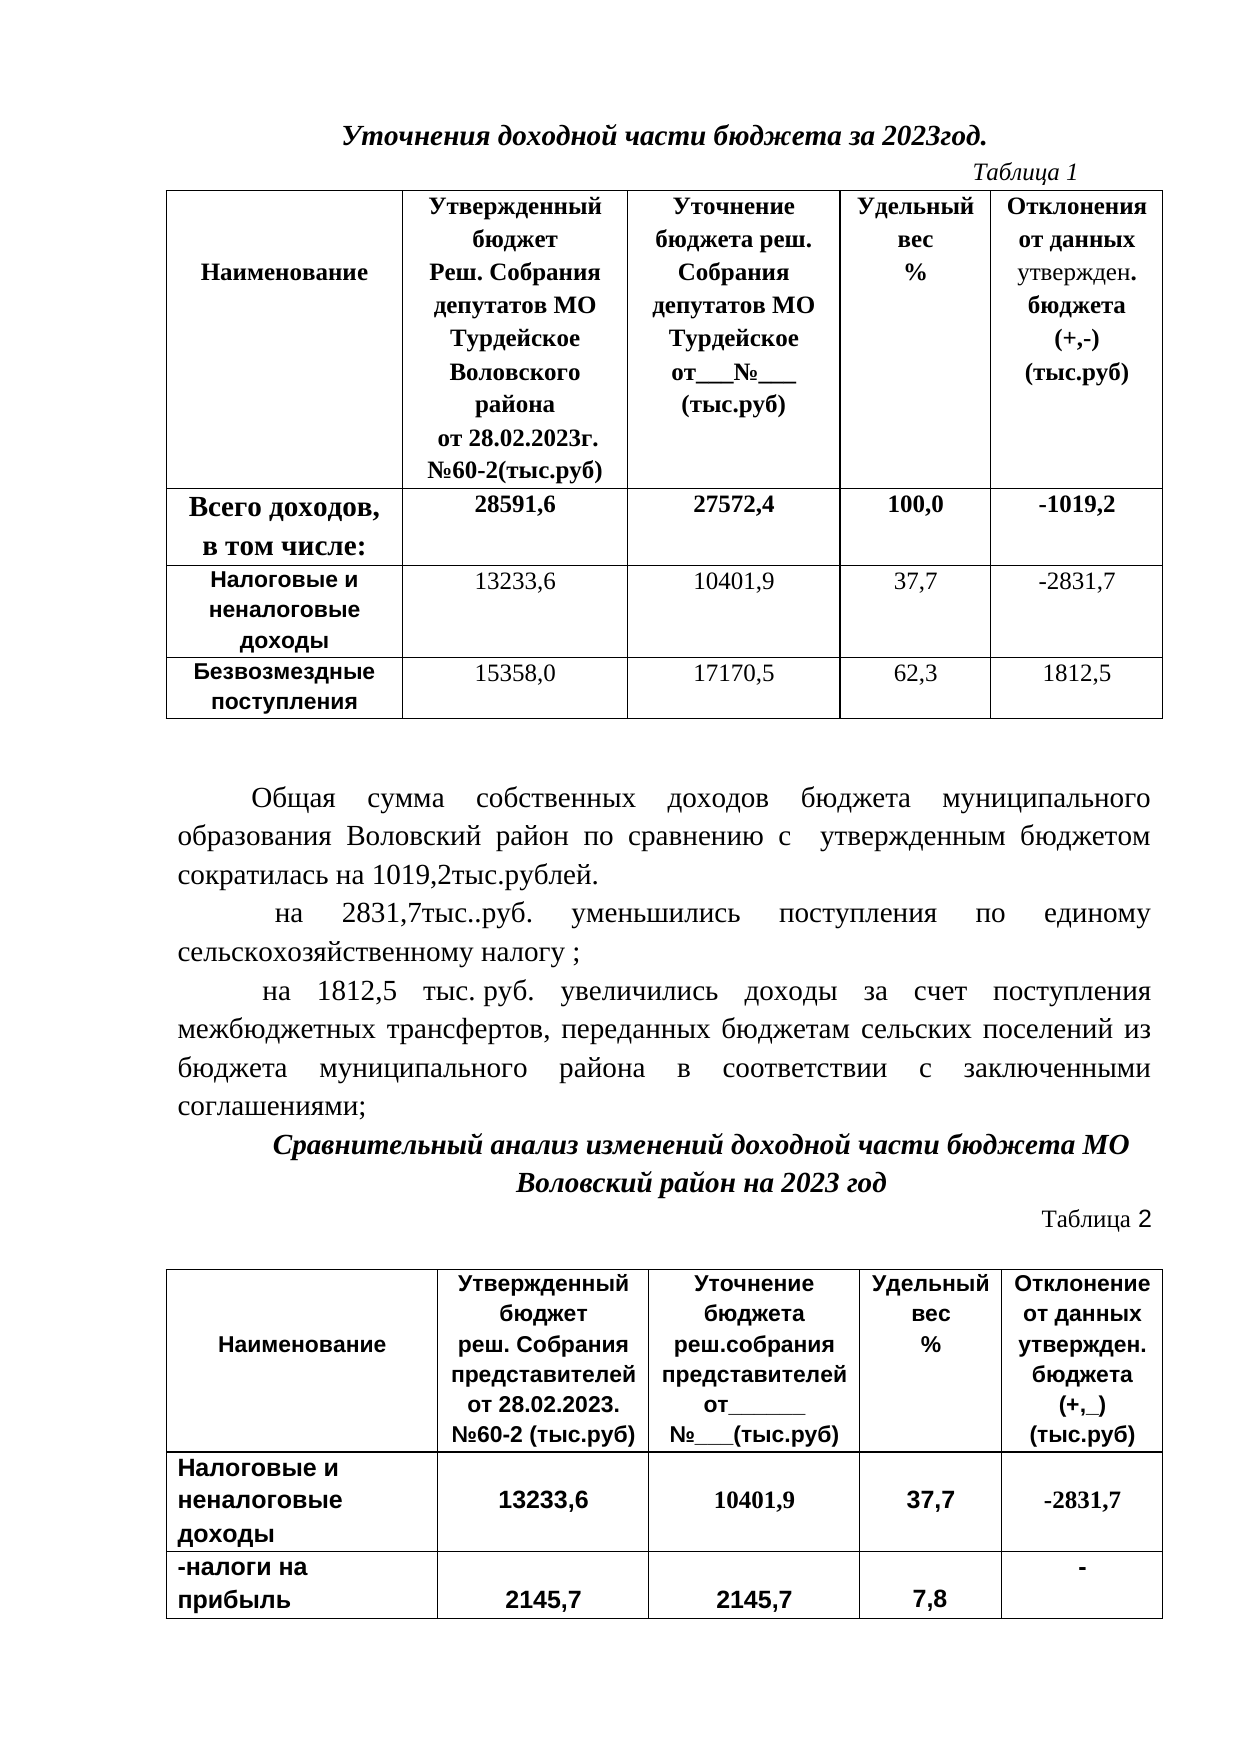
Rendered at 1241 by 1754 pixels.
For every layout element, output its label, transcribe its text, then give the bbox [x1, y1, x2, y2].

table_cell Налоговые и неналоговые доходы [167, 566, 402, 657]
table_cell 15358,0 [403, 658, 627, 718]
table_cell -2831,7 [1002, 1453, 1162, 1551]
table_cell 100,0 [841, 489, 990, 565]
table_header Наименование [167, 1270, 437, 1451]
text на 1812,5 тыс. руб. увеличились доходы за счет поступления межбюджетных трансфертов, переданных бюджетам сельских поселений из бюджета муниципального района в соответствии с заключенными соглашениями; [177, 973, 1152, 1122]
table_cell Налоговые и неналоговые доходы [167, 1453, 437, 1551]
table_cell 13233,6 [403, 566, 627, 657]
table_cell 7,8 [860, 1552, 1001, 1618]
table_cell 2145,7 [438, 1552, 648, 1618]
table_header Уточнение бюджета реш. Собрания депутатов МО Турдейское от___№___ (тыс.руб) [628, 191, 839, 488]
table_cell 62,3 [841, 658, 990, 718]
table_cell Всего доходов, в том числе: [167, 489, 402, 565]
table_header Отклонения от данных утвержден. бюджета (+,-) (тыс.руб) [991, 191, 1162, 488]
table_cell Безвозмездные поступления [167, 658, 402, 718]
table_cell -налоги на прибыль [167, 1552, 437, 1618]
table_header Уточнение бюджета реш.собрания представителей от______ №___(тыс.руб) [649, 1270, 859, 1451]
table_header Наименование [167, 191, 402, 488]
table_cell 1812,5 [991, 658, 1162, 718]
table_header Удельный вес % [860, 1270, 1001, 1451]
text Таблица 1 [177, 157, 1152, 185]
table_cell 28591,6 [403, 489, 627, 565]
table_cell -1019,2 [991, 489, 1162, 565]
text на 2831,7тыс..руб. уменьшились поступления по единому сельскохозяйственному налогу ; [177, 896, 1152, 968]
table_cell 37,7 [860, 1453, 1001, 1551]
table_header Отклонение от данных утвержден. бюджета (+,_) (тыс.руб) [1002, 1270, 1162, 1451]
table_cell 17170,5 [628, 658, 839, 718]
text Общая сумма собственных доходов бюджета муниципального образования Воловский район по сравнению с утвержденным бюджетом сократилась на 1019,2тыс.рублей. [177, 780, 1152, 891]
table_cell 37,7 [841, 566, 990, 657]
table_cell - [1002, 1552, 1162, 1618]
table_header Утвержденный бюджет Реш. Собрания депутатов МО Турдейское Воловского района от 28.02.2023г. №60-2(тыс.руб) [403, 191, 627, 488]
table_header Утвержденный бюджет реш. Собрания представителей от 28.02.2023. №60-2 (тыс.руб) [438, 1270, 648, 1451]
table_cell 10401,9 [649, 1453, 859, 1551]
table_cell 10401,9 [628, 566, 839, 657]
table_cell 13233,6 [438, 1453, 648, 1551]
table_header Удельный вес % [841, 191, 990, 488]
text Сравнительный анализ изменений доходной части бюджета МО [177, 1127, 1152, 1160]
table_cell 27572,4 [628, 489, 839, 565]
table_cell -2831,7 [991, 566, 1162, 657]
text Таблица 2 [177, 1204, 1152, 1233]
text Уточнения доходной части бюджета за 2023год. [177, 118, 1152, 152]
table_cell 2145,7 [649, 1552, 859, 1618]
text Воловский район на 2023 год [177, 1165, 1152, 1199]
